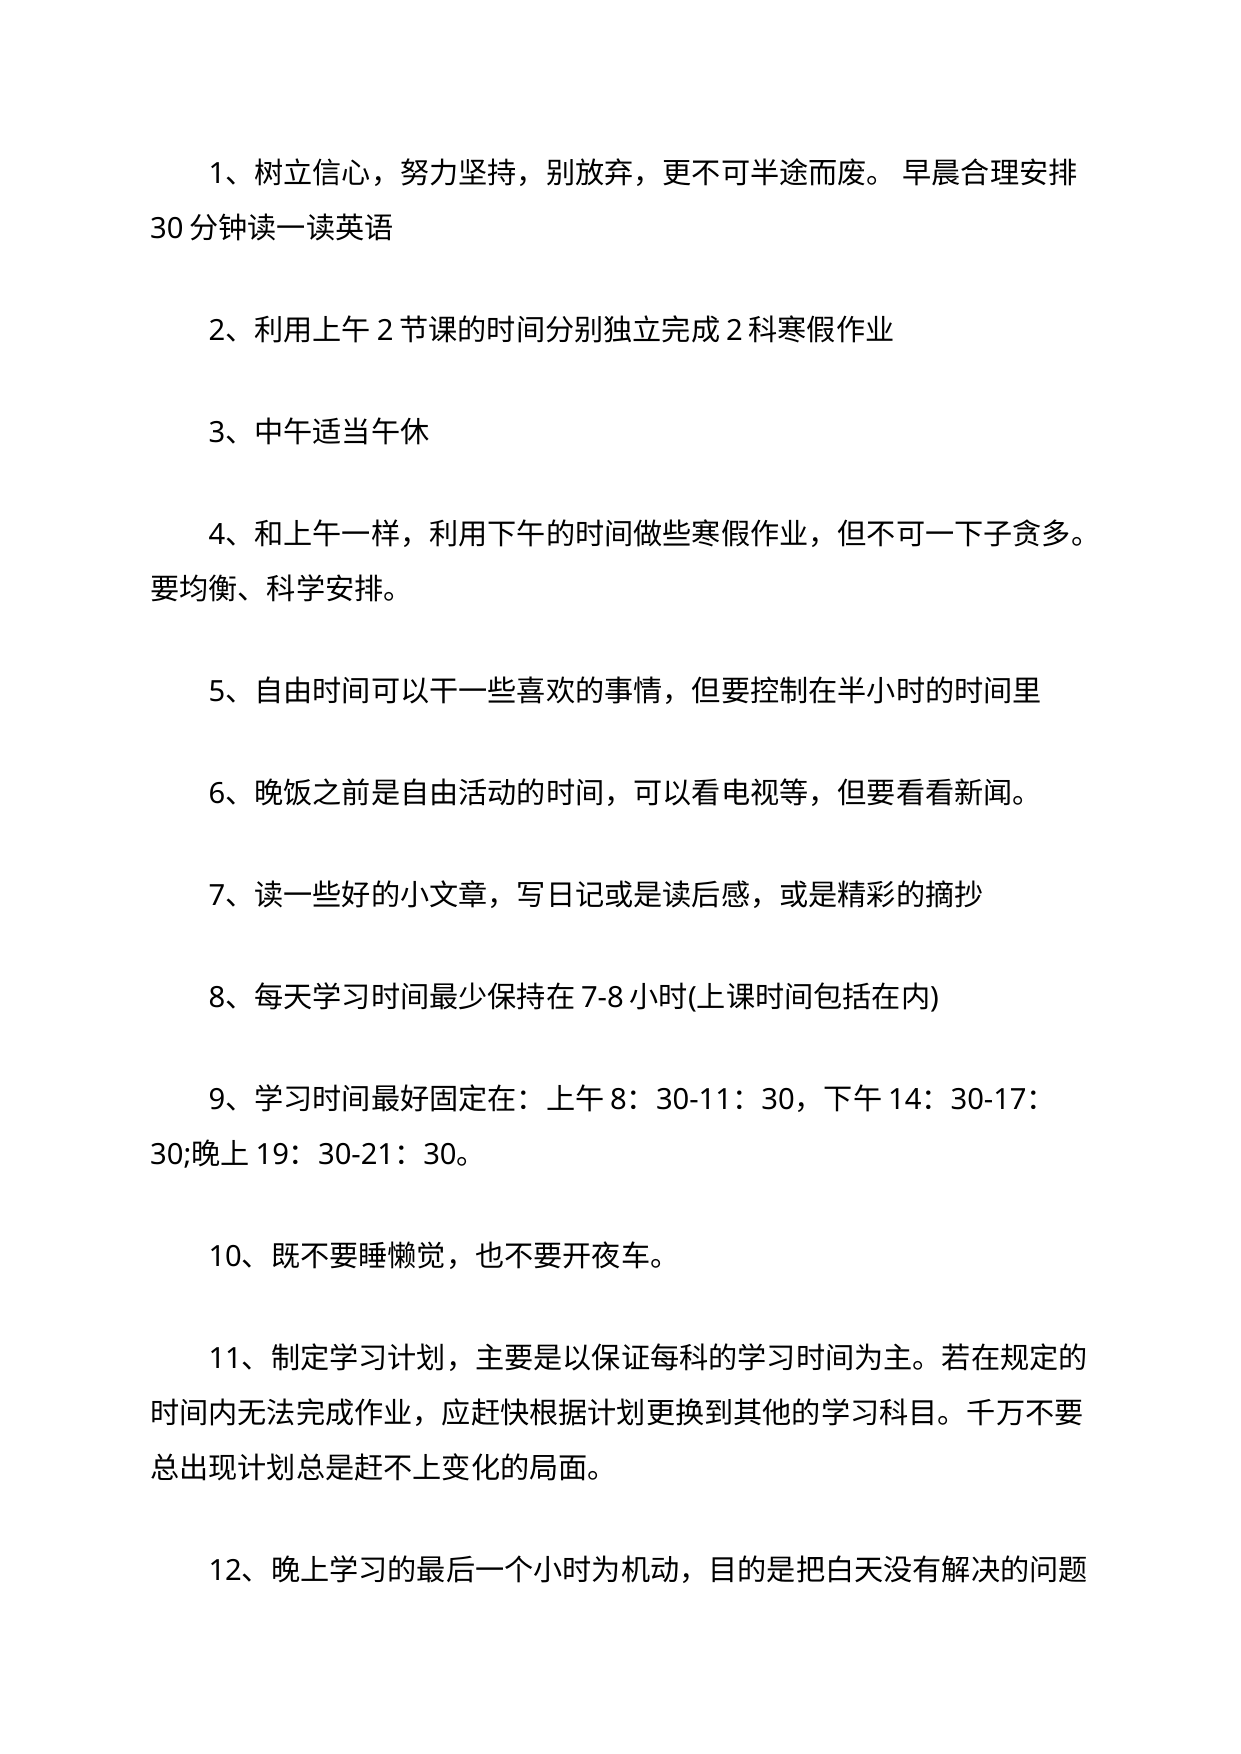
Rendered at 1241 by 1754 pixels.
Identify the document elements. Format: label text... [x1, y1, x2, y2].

text 10、既不要睡懒觉，也不要开夜车。 [150, 1233, 1090, 1275]
text 7、读一些好的小文章，写日记或是读后感，或是精彩的摘抄 [150, 872, 1090, 914]
text 4、和上午一样，利用下午的时间做些寒假作业，但不可一下子贪多。要均衡、科学安排。 [150, 511, 1090, 608]
text 2、利用上午2节课的时间分别独立完成2科寒假作业 [150, 307, 1090, 349]
text 8、每天学习时间最少保持在7-8小时(上课时间包括在内) [150, 974, 1090, 1016]
text 6、晚饭之前是自由活动的时间，可以看电视等，但要看看新闻。 [150, 770, 1090, 812]
text 9、学习时间最好固定在：上午8：30-11：30，下午14：30-17：30;晚上19：30-21：30。 [150, 1076, 1090, 1173]
text 3、中午适当午休 [150, 409, 1090, 451]
text 5、自由时间可以干一些喜欢的事情，但要控制在半小时的时间里 [150, 668, 1090, 710]
text 1、树立信心，努力坚持，别放弃，更不可半途而废。 早晨合理安排30分钟读一读英语 [150, 150, 1090, 247]
text 11、制定学习计划，主要是以保证每科的学习时间为主。若在规定的时间内无法完成作业，应赶快根据计划更换到其他的学习科目。千万不要总出现计划总是赶不上变化的局面。 [150, 1334, 1090, 1487]
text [150, 1546, 1090, 1589]
